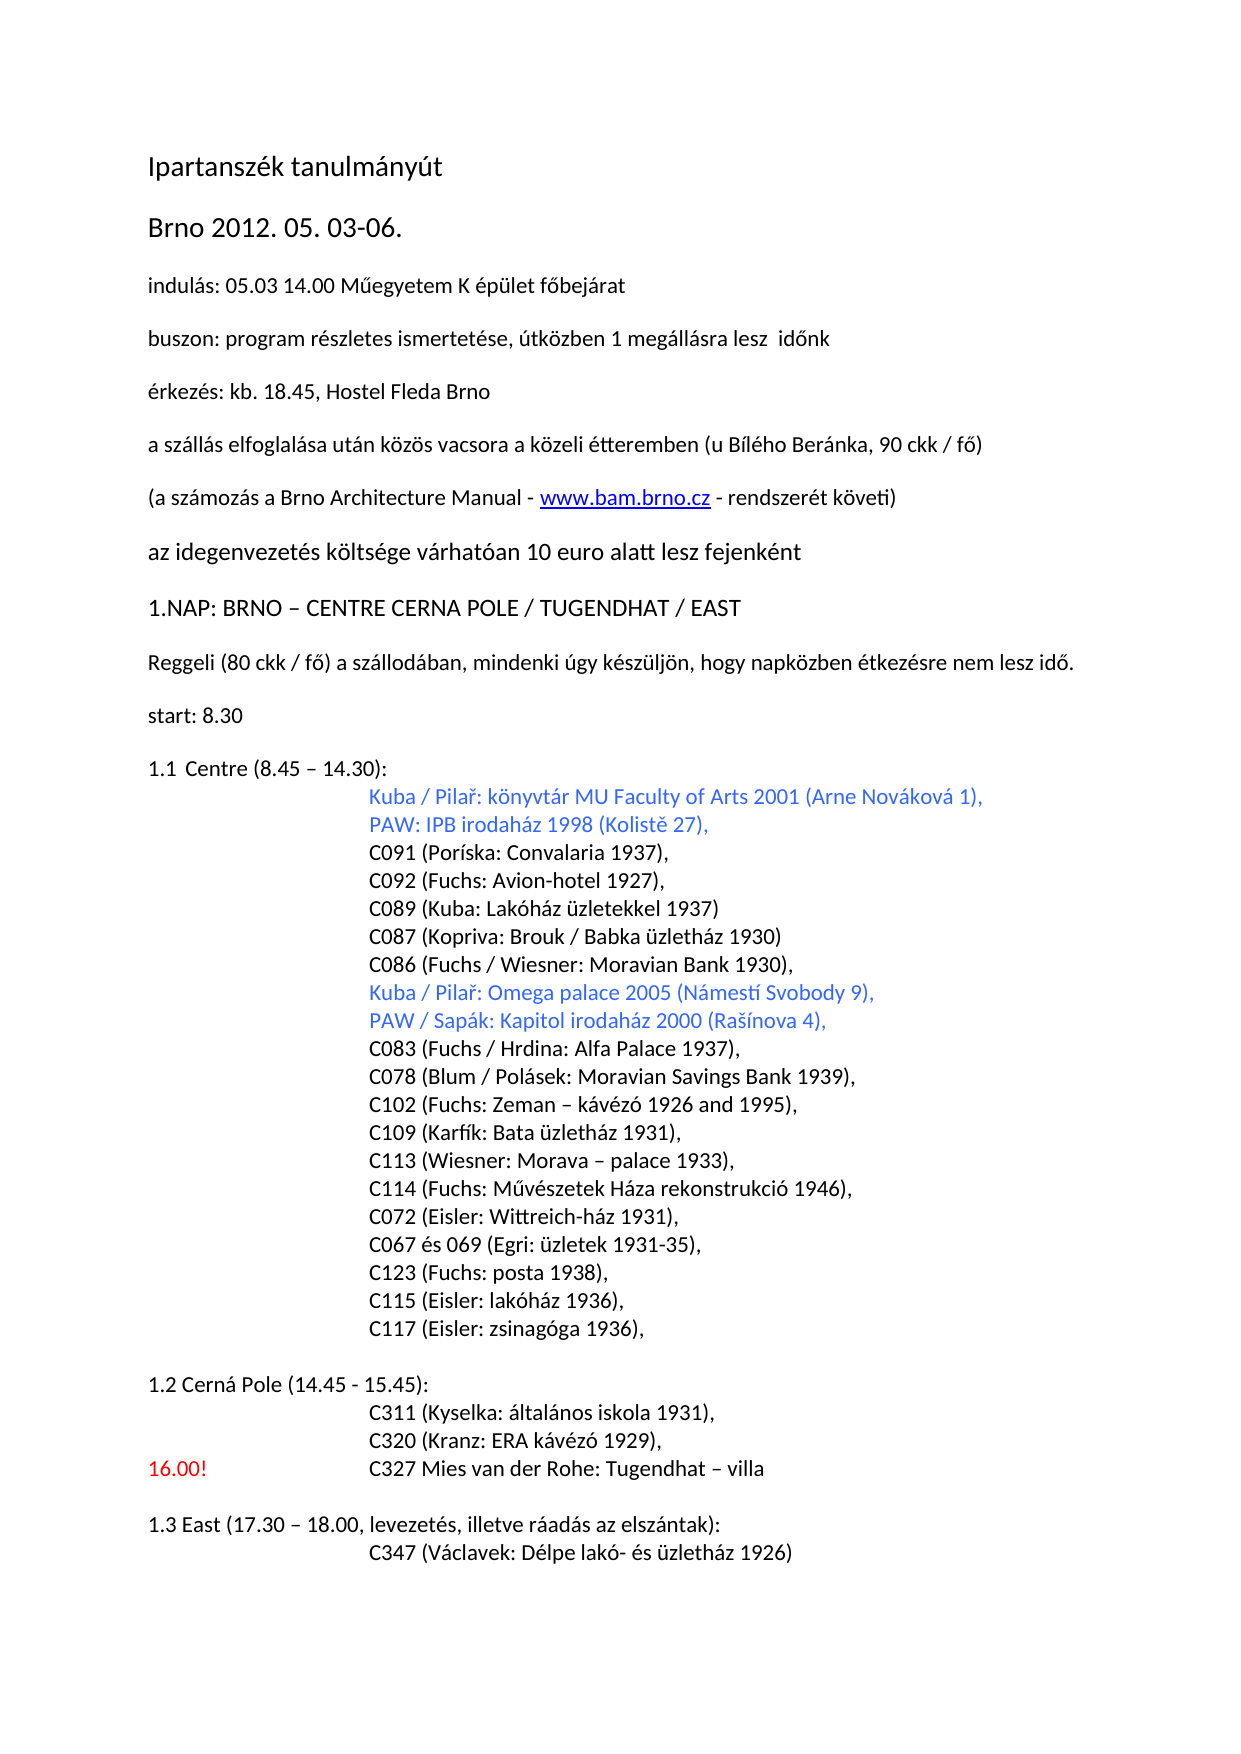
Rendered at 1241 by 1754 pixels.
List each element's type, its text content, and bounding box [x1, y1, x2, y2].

text C117 (Eisler: zsinagóga 1936), [295, 1314, 1093, 1342]
text C091 (Poríska: Convalaria 1937), [295, 838, 1093, 866]
text 1.nap: Brno – Centre Cerna Pole / Tugendhat / East [148, 592, 1093, 623]
text buszon: program részletes ismertetése, útközben 1 megállásra lesz időnk [148, 324, 1093, 352]
text start: 8.30 [148, 701, 1093, 729]
text 16.00! C327 Mies van der Rohe: Tugendhat – villa [148, 1454, 1093, 1482]
text C115 (Eisler: lakóház 1936), [295, 1286, 1093, 1314]
text C311 (Kyselka: általános iskola 1931), [295, 1398, 1093, 1426]
text C078 (Blum / Polásek: Moravian Savings Bank 1939), [295, 1062, 1093, 1090]
text (a számozás a Brno Architecture Manual - www.bam.brno.cz - rendszerét követi) [148, 483, 1093, 511]
text PAW / Sapák: Kapitol irodaház 2000 (Rašínova 4), [295, 1006, 1093, 1034]
text érkezés: kb. 18.45, Hostel Fleda Brno [148, 377, 1093, 405]
text C086 (Fuchs / Wiesner: Moravian Bank 1930), [295, 950, 1093, 978]
text Kuba / Pilař: könyvtár MU Faculty of arts 2001 (Arne Nováková 1), [295, 782, 1093, 810]
text C087 (Kopriva: Brouk / Babka üzletház 1930) [295, 922, 1093, 950]
text Kuba / Pilař: Omega palace 2005 (Námestí Svobody 9), [295, 978, 1093, 1006]
list Centre (8.45 – 14.30): [148, 754, 1093, 782]
text Brno 2012. 05. 03-06. [148, 209, 1093, 245]
text C123 (Fuchs: posta 1938), [295, 1258, 1093, 1286]
text C092 (Fuchs: Avion-hotel 1927), [295, 866, 1093, 894]
text C320 (Kranz: era kávézó 1929), [295, 1426, 1093, 1454]
text C089 (Kuba: Lakóház üzletekkel 1937) [295, 894, 1093, 922]
text Reggeli (80 ckk / fő) a szállodában, mindenki úgy készüljön, hogy napközben étkezésre nem lesz idő. [148, 648, 1093, 676]
text C114 (Fuchs: művészetek Háza rekonstrukció 1946), [295, 1174, 1093, 1202]
text C083 (Fuchs / Hrdina: alfa palace 1937), [295, 1034, 1093, 1062]
text 1.2 Cerná Pole (14.45 - 15.45): [148, 1370, 1093, 1398]
text C347 (Václavek: Délpe lakó- és üzletház 1926) [295, 1538, 1093, 1567]
text C067 és 069 (Egri: üzletek 1931-35), [295, 1230, 1093, 1258]
text az idegenvezetés költsége várhatóan 10 euro alatt lesz fejenként [148, 536, 1093, 567]
text C072 (Eisler: Wittreich-ház 1931), [295, 1202, 1093, 1230]
text indulás: 05.03 14.00 Műegyetem K épület főbejárat [148, 271, 1093, 299]
text C113 (Wiesner: Morava – palace 1933), [295, 1146, 1093, 1174]
text C109 (Karfík: Bata üzletház 1931), [295, 1118, 1093, 1146]
text a szállás elfoglalása után közös vacsora a közeli étteremben (u Bílého Beránka, 90 ckk / fő) [148, 430, 1093, 458]
text 1.3 East (17.30 – 18.00, levezetés, illetve ráadás az elszántak): [148, 1511, 1093, 1538]
text PAW: Ipb irodaház 1998 (Kolistě 27), [295, 810, 1093, 838]
text C102 (Fuchs: Zeman – kávézó 1926 and 1995), [295, 1090, 1093, 1118]
text Ipartanszék tanulmányút [148, 148, 1093, 183]
